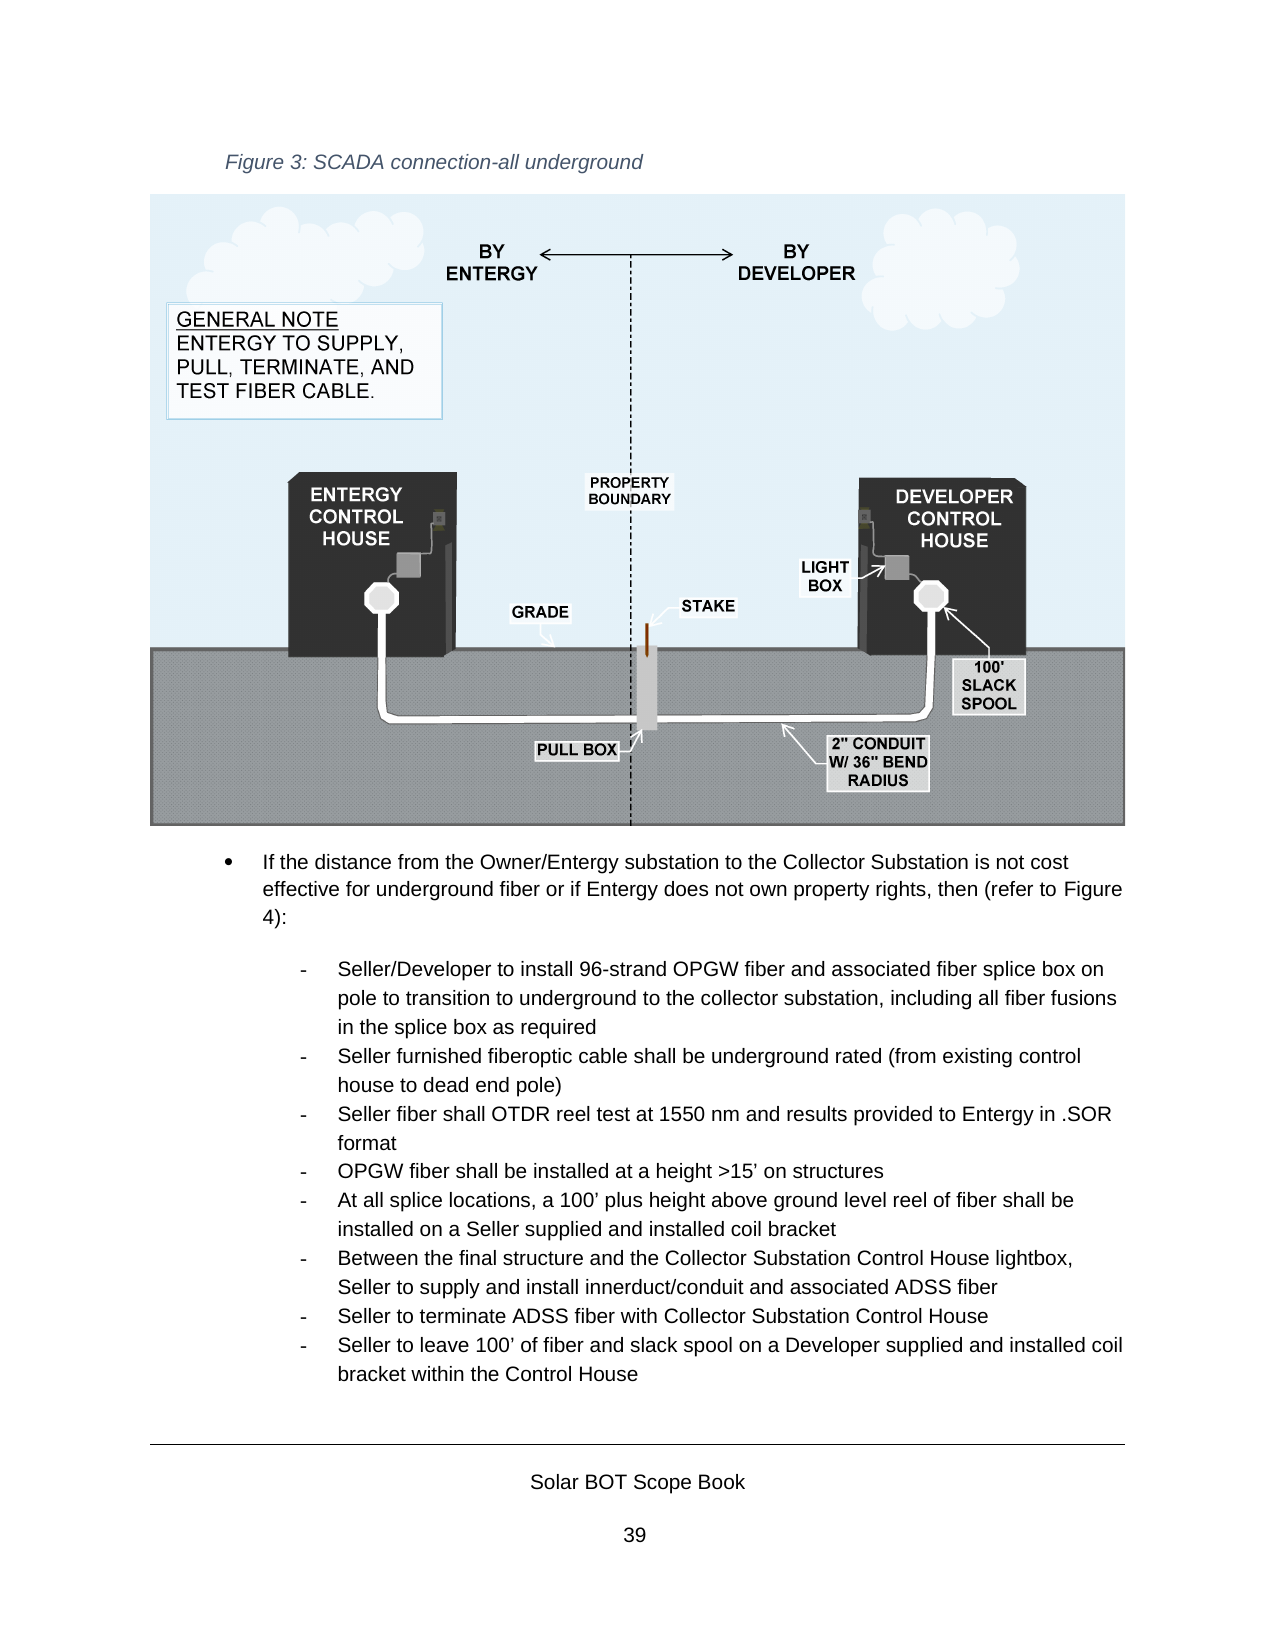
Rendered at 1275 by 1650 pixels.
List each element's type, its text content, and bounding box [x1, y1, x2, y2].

text Seller to terminate ADSS fiber with Collector Substation Control House [300, 1303, 1125, 1328]
text At all splice locations, a 100’ plus height above ground level reel of fiber shall be installed on a Seller supplied and installed coil bracket [300, 1188, 1125, 1241]
text OPGW fiber shall be installed at a height >15’ on structures [300, 1159, 1125, 1183]
text Seller to leave 100’ of fiber and slack spool on a Developer supplied and installed coil bracket within the Control House [300, 1332, 1125, 1385]
text Figure 3: SCADA connection-all underground [225, 150, 1125, 174]
text Seller furnished fiberoptic cable shall be underground rated (from existing control house to dead end pole) [300, 1044, 1125, 1097]
text Seller/Developer to install 96-strand OPGW fiber and associated fiber splice box on pole to transition to underground to the collector substation, including all fiber fusions in the splice box as required [300, 957, 1125, 1039]
text Between the final structure and the Collector Substation Control House lightbox, Seller to supply and install innerduct/conduit and associated ADSS fiber [300, 1246, 1125, 1299]
text If the distance from the Owner/Entergy substation to the Collector Substation is not cost effective for underground fiber or if Entergy does not own property rights, then (refer to Figure 4): [225, 849, 1125, 929]
picture [150, 194, 1125, 826]
text Seller fiber shall OTDR reel test at 1550 nm and results provided to Entergy in .SOR format [300, 1101, 1125, 1154]
